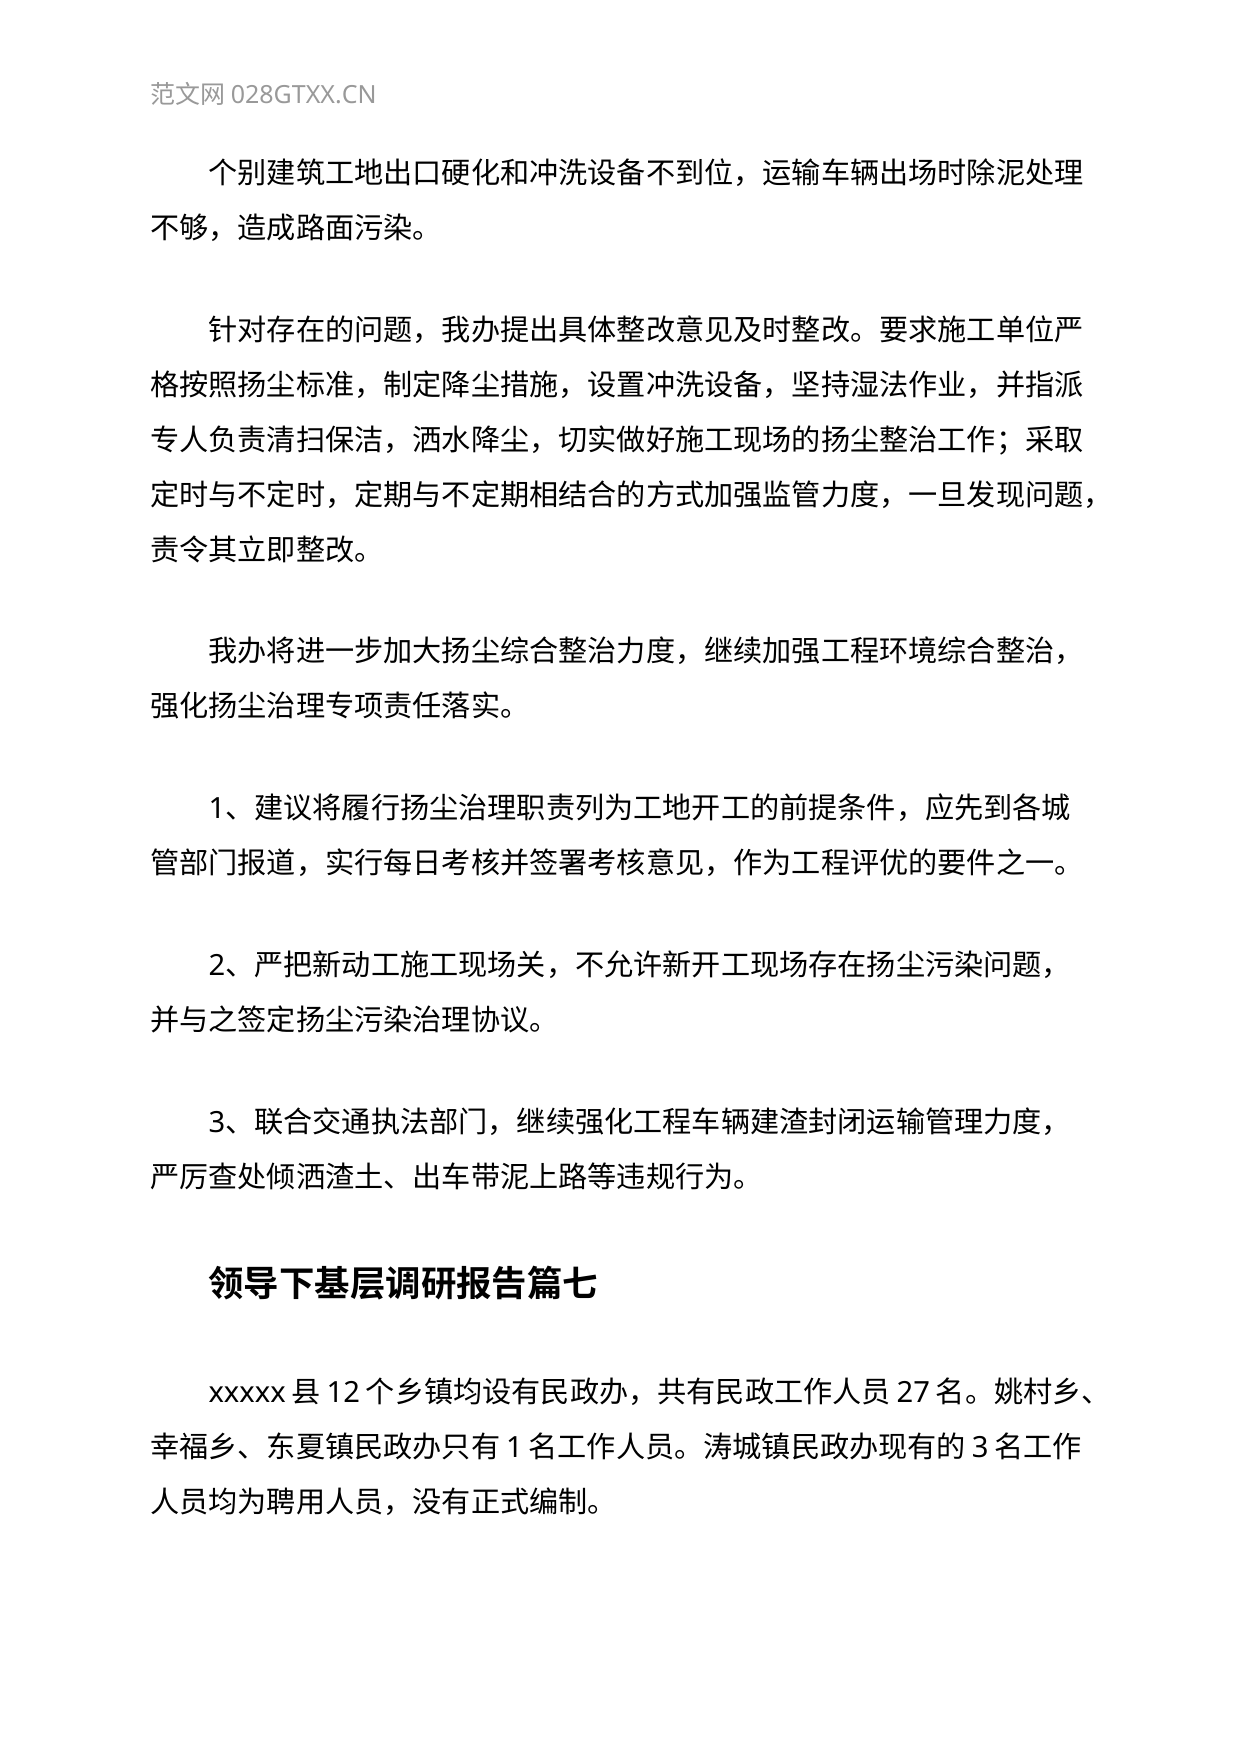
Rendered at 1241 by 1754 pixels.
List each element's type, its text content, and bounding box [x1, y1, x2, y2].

text 针对存在的问题，我办提出具体整改意见及时整改。要求施工单位严格按照扬尘标准，制定降尘措施，设置冲洗设备，坚持湿法作业，并指派专人负责清扫保洁，洒水降尘，切实做好施工现场的扬尘整治工作；采取定时与不定时，定期与不定期相结合的方式加强监管力度，一旦发现问题，责令其立即整改。 [150, 307, 1090, 568]
text 1、建议将履行扬尘治理职责列为工地开工的前提条件，应先到各城管部门报道，实行每日考核并签署考核意见，作为工程评优的要件之一。 [150, 785, 1090, 882]
text 3、联合交通执法部门，继续强化工程车辆建渣封闭运输管理力度，严厉查处倾洒渣土、出车带泥上路等违规行为。 [150, 1098, 1090, 1196]
text 我办将进一步加大扬尘综合整治力度，继续加强工程环境综合整治，强化扬尘治理专项责任落实。 [150, 628, 1090, 725]
text 2、严把新动工施工现场关，不允许新开工现场存在扬尘污染问题，并与之签定扬尘污染治理协议。 [150, 941, 1090, 1039]
text 个别建筑工地出口硬化和冲洗设备不到位，运输车辆出场时除泥处理不够，造成路面污染。 [150, 150, 1090, 247]
text 领导下基层调研报告篇七 [150, 1255, 1090, 1306]
text xxxxx县12个乡镇均设有民政办，共有民政工作人员27名。姚村乡、幸福乡、东夏镇民政办只有1名工作人员。涛城镇民政办现有的3名工作人员均为聘用人员，没有正式编制。 [150, 1368, 1090, 1521]
